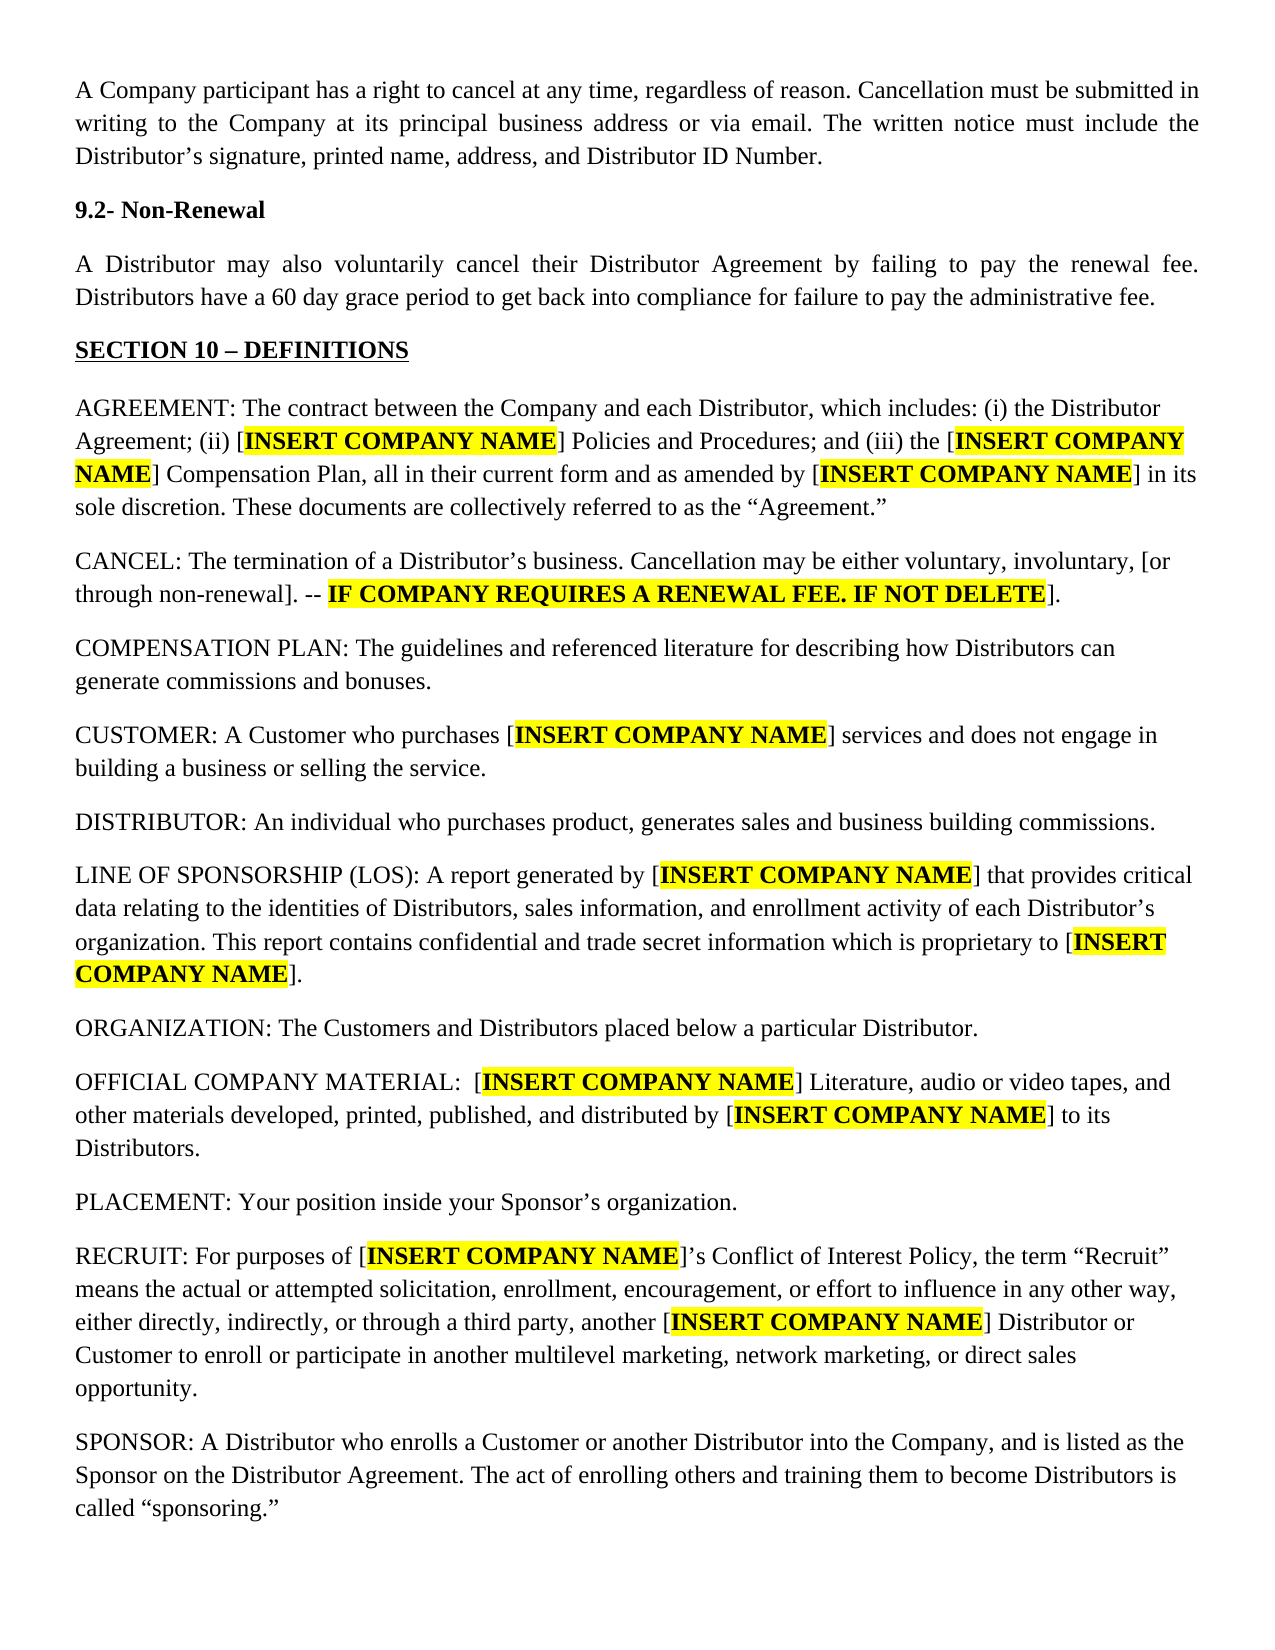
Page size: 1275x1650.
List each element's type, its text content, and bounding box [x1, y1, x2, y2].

text ORGANIZATION: The Customers and Distributors placed below a particular Distributor. [75, 1013, 1200, 1042]
text PLACEMENT: Your position inside your Sponsor’s organization. [75, 1187, 1200, 1216]
text A Distributor may also voluntarily cancel their Distributor Agreement by failing to pay the renewal fee. Distributors have a 60 day grace period to get back into compliance for failure to pay the administrative fee. [75, 249, 1200, 311]
text RECRUIT: For purposes of [INSERT COMPANY NAME]’s Conflict of Interest Policy, the term “Recruit” means the actual or attempted solicitation, enrollment, encouragement, or effort to influence in any other way, either directly, indirectly, or through a third party, another [INSERT COMPANY NAME] Distributor or Customer to enroll or participate in another multilevel marketing, network marketing, or direct sales opportunity. [75, 1241, 1200, 1402]
text LINE OF SPONSORSHIP (LOS): A report generated by [INSERT COMPANY NAME] that provides critical data relating to the identities of Distributors, sales information, and enrollment activity of each Distributor’s organization. This report contains confidential and trade secret information which is proprietary to [INSERT COMPANY NAME]. [75, 861, 1200, 988]
text A Company participant has a right to cancel at any time, regardless of reason. Cancellation must be submitted in writing to the Company at its principal business address or via email. The written notice must include the Distributor’s signature, printed name, address, and Distributor ID Number. [75, 75, 1200, 170]
text DISTRIBUTOR: An individual who purchases product, generates sales and business building commissions. [75, 807, 1200, 835]
text CANCEL: The termination of a Distributor’s business. Cancellation may be either voluntary, involuntary, [or through non-renewal]. -- IF COMPANY REQUIRES A RENEWAL FEE. IF NOT DELETE]. [75, 546, 1200, 608]
text COMPENSATION PLAN: The guidelines and referenced literature for describing how Distributors can generate commissions and bonuses. [75, 633, 1200, 695]
text CUSTOMER: A Customer who purchases [INSERT COMPANY NAME] services and does not engage in building a business or selling the service. [75, 720, 1200, 782]
text OFFICIAL COMPANY MATERIAL: [INSERT COMPANY NAME] Literature, audio or video tapes, and other materials developed, printed, published, and distributed by [INSERT COMPANY NAME] to its Distributors. [75, 1067, 1200, 1162]
text 9.2- Non-Renewal [75, 195, 1200, 224]
text AGREEMENT: The contract between the Company and each Distributor, which includes: (i) the Distributor Agreement; (ii) [INSERT COMPANY NAME] Policies and Procedures; and (iii) the [INSERT COMPANY NAME] Compensation Plan, all in their current form and as amended by [INSERT COMPANY NAME] in its sole discretion. These documents are collectively referred to as the “Agreement.” [75, 393, 1200, 521]
text SPONSOR: A Distributor who enrolls a Customer or another Distributor into the Company, and is listed as the Sponsor on the Distributor Agreement. The act of enrolling others and training them to become Distributors is called “sponsoring.” [75, 1427, 1200, 1522]
text SECTION 10 – DEFINITIONS [75, 336, 1200, 364]
